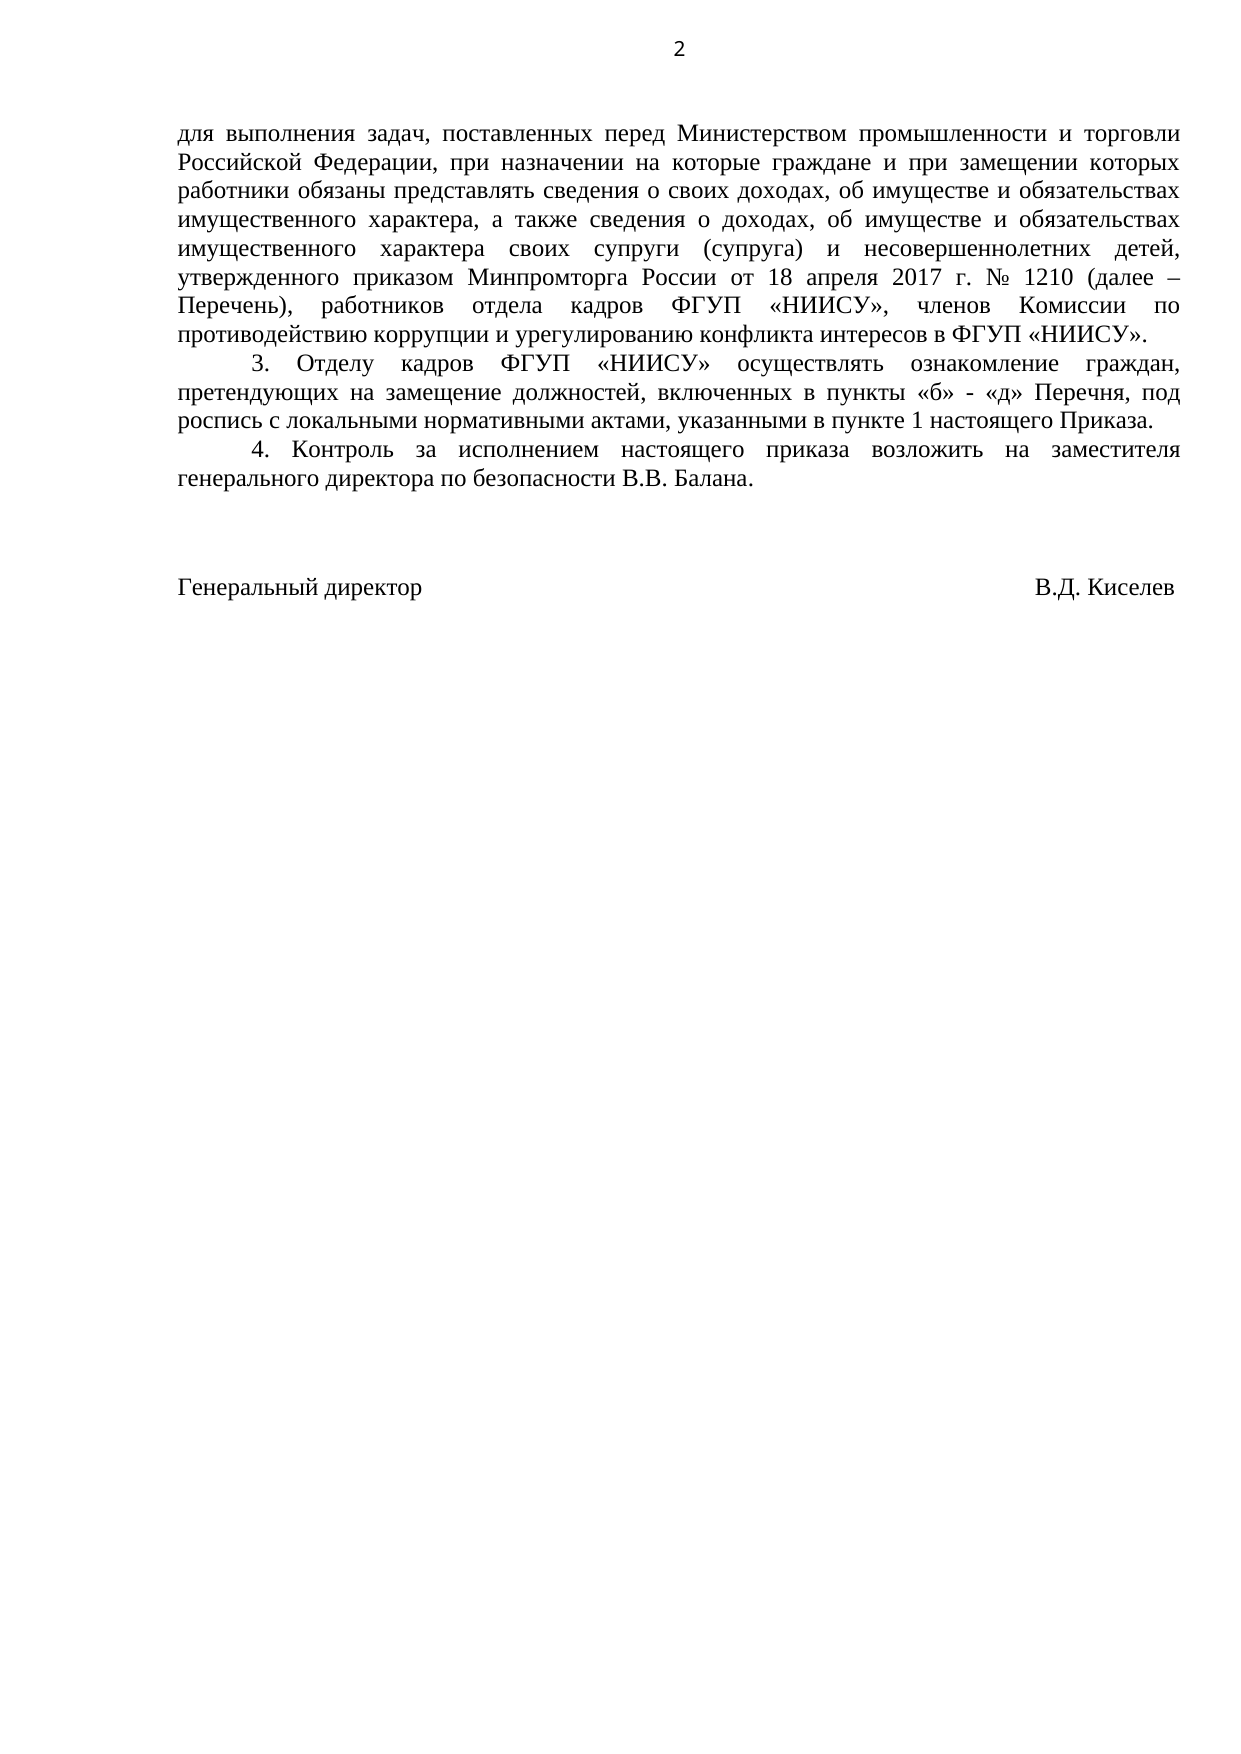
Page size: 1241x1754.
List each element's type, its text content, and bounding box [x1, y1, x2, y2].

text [177, 118, 1181, 348]
text 3. Отделу кадров ФГУП «НИИСУ» осуществлять ознакомление граждан, претендующих на замещение должностей, включенных в пункты «б» - «д» Перечня, под роспись с локальными нормативными актами, указанными в пункте 1 настоящего Приказа. [177, 348, 1181, 434]
text 4. Контроль за исполнением настоящего приказа возложить на заместителя генерального директора по безопасности В.В. Балана. [177, 434, 1181, 492]
text Генеральный директор В.Д. Киселев [177, 577, 1181, 600]
